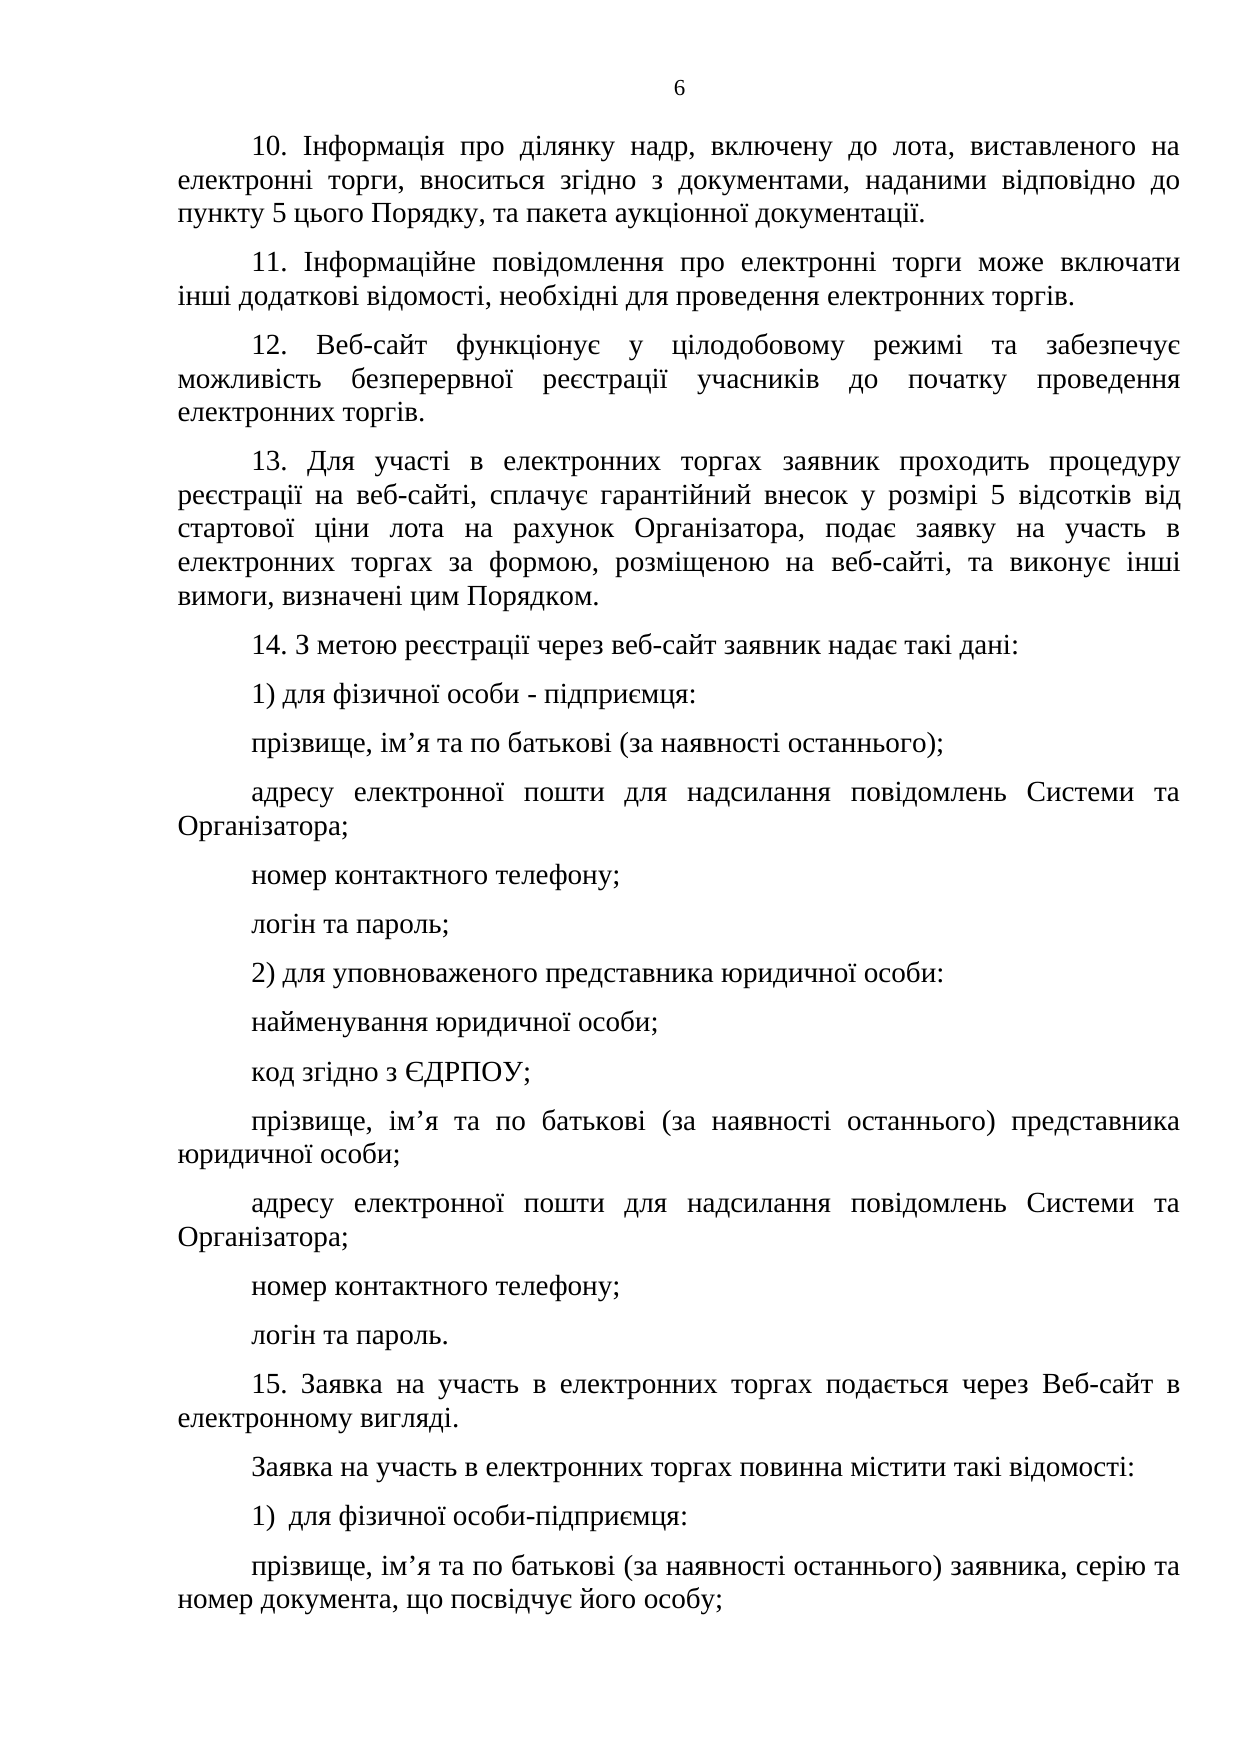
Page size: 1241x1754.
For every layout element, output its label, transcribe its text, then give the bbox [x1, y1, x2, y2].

text логін та пароль. [177, 1317, 1181, 1351]
text найменування юридичної особи; [177, 1004, 1181, 1038]
text 10. Інформація про ділянку надр, включену до лота, виставленого на електронні торги, вноситься згідно з документами, наданими відповідно до пункту 5 цього Порядку, та пакета аукціонної документації. [177, 128, 1181, 229]
text логін та пароль; [177, 906, 1181, 940]
text 15. Заявка на участь в електронних торгах подається через Веб-сайт в електронному вигляді. [177, 1367, 1181, 1434]
text прізвище, ім’я та по батькові (за наявності останнього) заявника, серію та номер документа, що посвідчує його особу; [177, 1548, 1181, 1615]
text код згідно з ЄДРПОУ; [177, 1054, 1181, 1087]
text 11. Інформаційне повідомлення про електронні торги може включати інші додаткові відомості, необхідні для проведення електронних торгів. [177, 244, 1181, 312]
text адресу електронної пошти для надсилання повідомлень Системи та Організатора; [177, 774, 1181, 841]
text номер контактного телефону; [177, 857, 1181, 891]
list для фізичної особи-підприємця: [251, 1498, 1181, 1532]
text адресу електронної пошти для надсилання повідомлень Системи та Організатора; [177, 1186, 1181, 1253]
text 2) для уповноваженого представника юридичної особи: [177, 955, 1181, 989]
text 1) для фізичної особи - підприємця: [177, 676, 1181, 709]
text Заявка на участь в електронних торгах повинна містити такі відомості: [177, 1449, 1181, 1483]
text прізвище, ім’я та по батькові (за наявності останнього); [177, 725, 1181, 759]
text 12. Веб-сайт функціонує у цілодобовому режимі та забезпечує можливість безперервної реєстрації учасників до початку проведення електронних торгів. [177, 327, 1181, 428]
text 13. Для участі в електронних торгах заявник проходить процедуру реєстрації на веб-сайті, сплачує гарантійний внесок у розмірі 5 відсотків від стартової ціни лота на рахунок Організатора, подає заявку на участь в електронних торгах за формою, розміщеною на веб-сайті, та виконує інші вимоги, визначені цим Порядком. [177, 443, 1181, 611]
text номер контактного телефону; [177, 1268, 1181, 1302]
text прізвище, ім’я та по батькові (за наявності останнього) представника юридичної особи; [177, 1103, 1181, 1170]
text 14. З метою реєстрації через веб-сайт заявник надає такі дані: [177, 627, 1181, 660]
